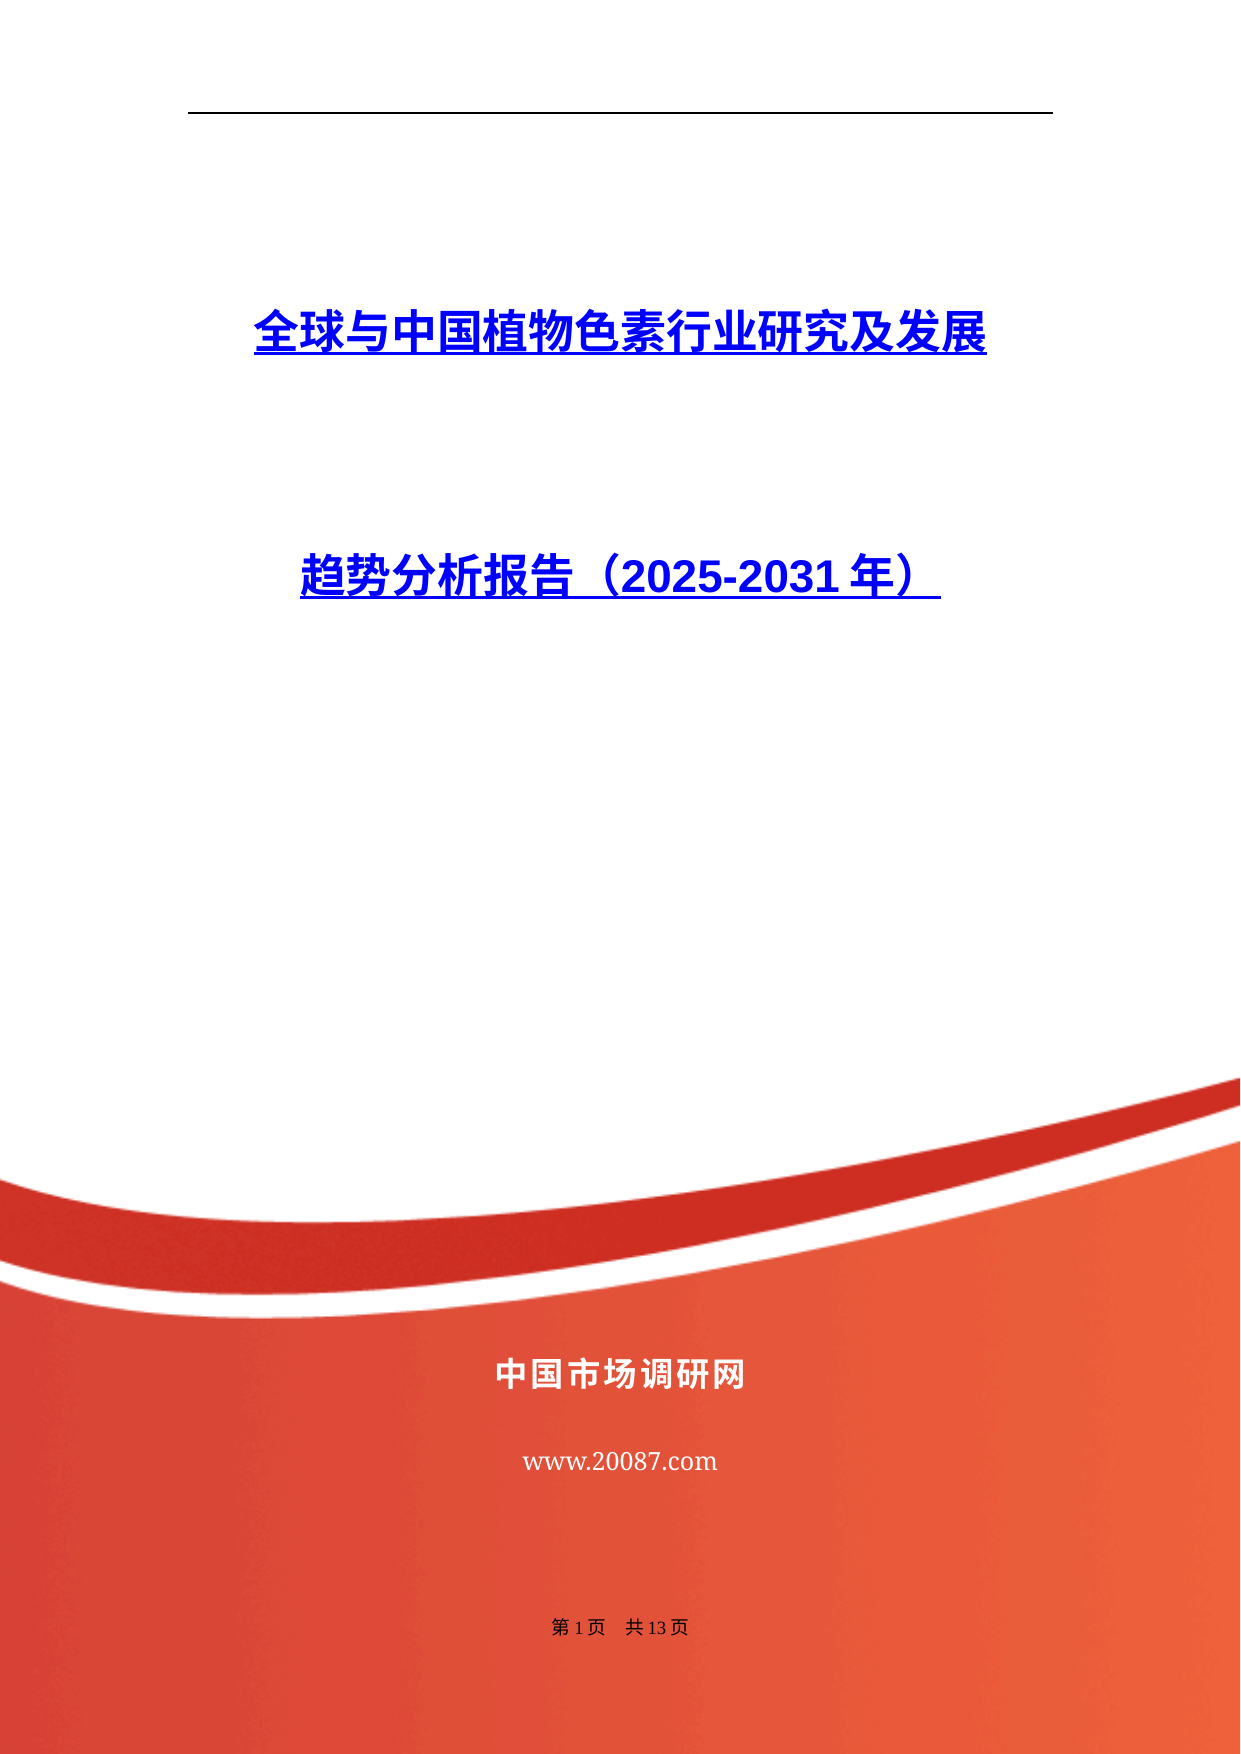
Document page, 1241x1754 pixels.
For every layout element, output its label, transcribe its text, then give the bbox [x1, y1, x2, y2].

picture [0, 1006, 1241, 1754]
subtitle 中国市场调研网 [187, 1339, 1053, 1404]
text www.20087.com [187, 1428, 1053, 1493]
table_header 全球与中国植物色素行业研究及发展趋势分析报告（2025-2031年） [188, 207, 1053, 773]
